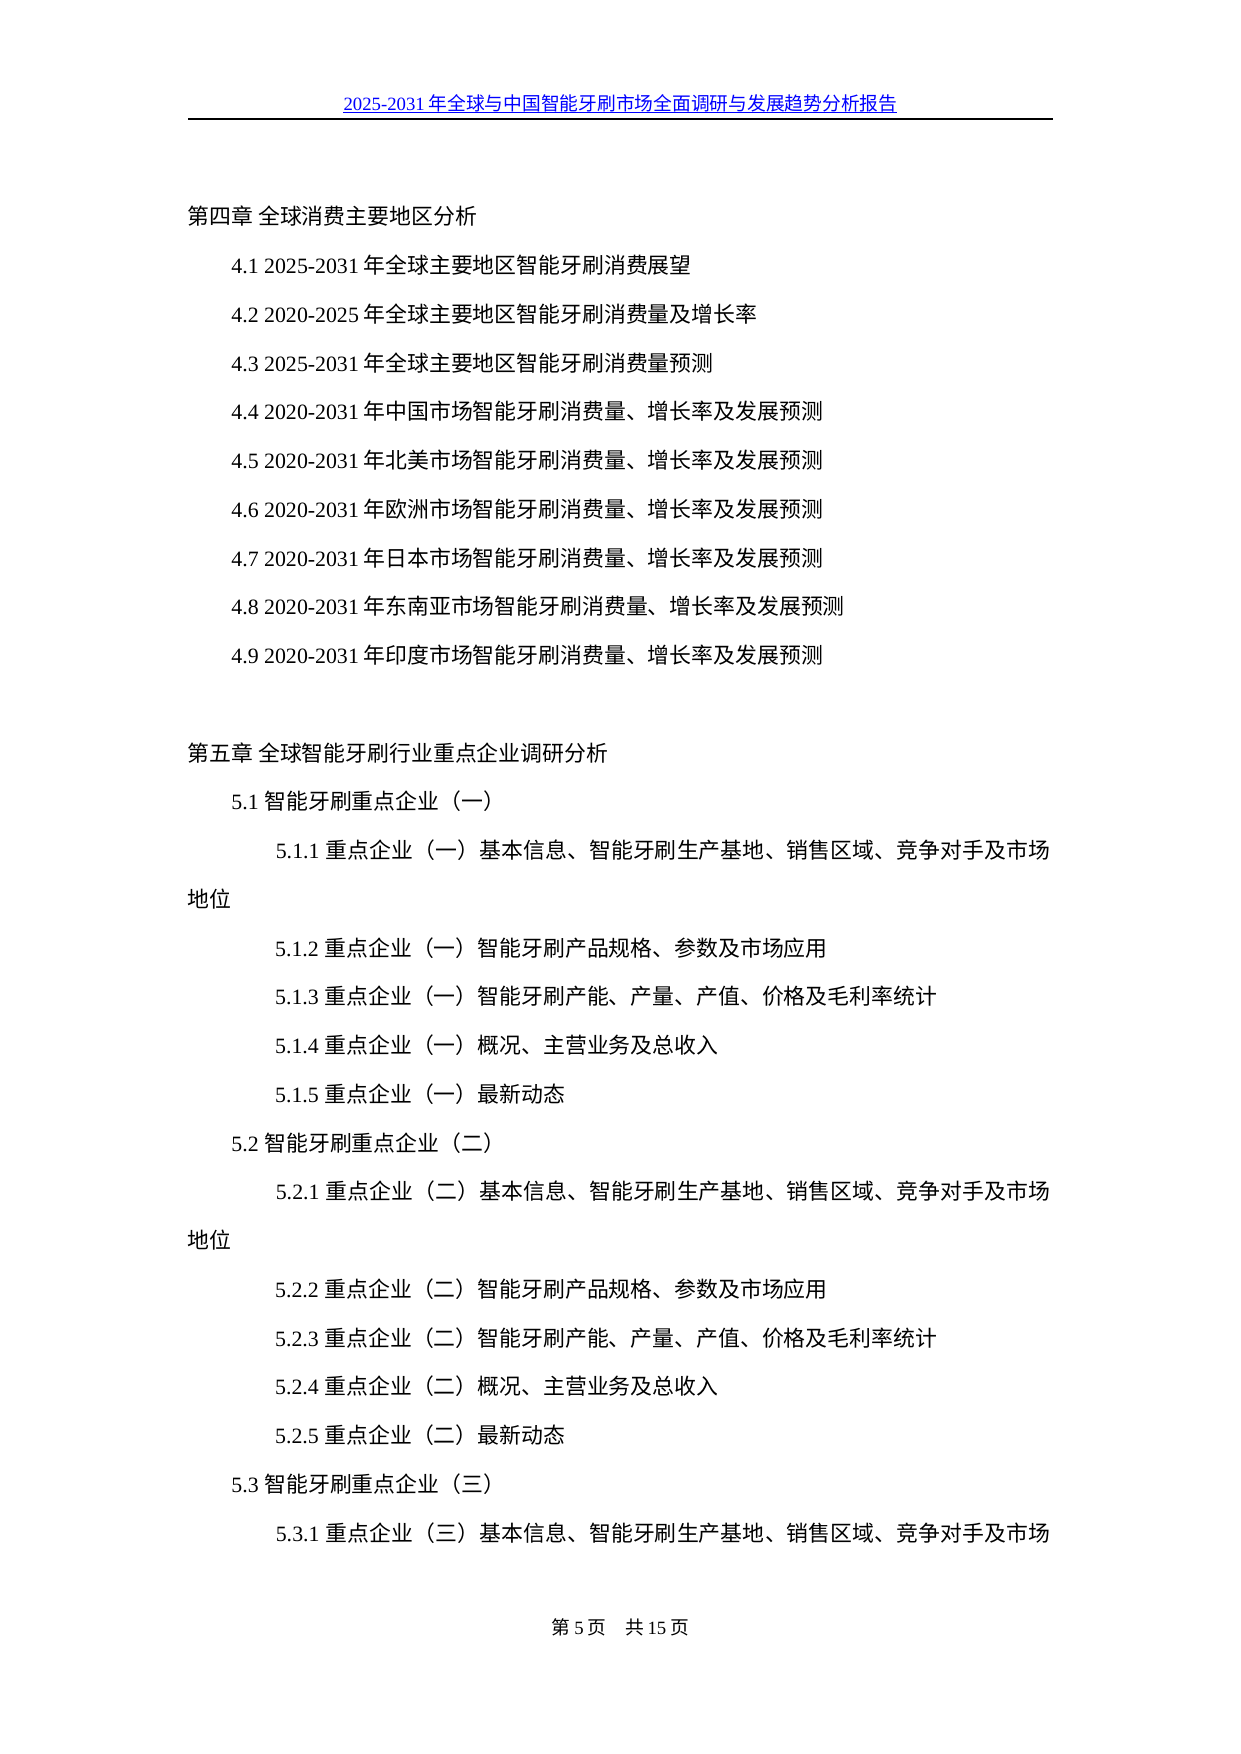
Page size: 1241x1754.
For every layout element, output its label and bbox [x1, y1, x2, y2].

text [187, 150, 1053, 1548]
